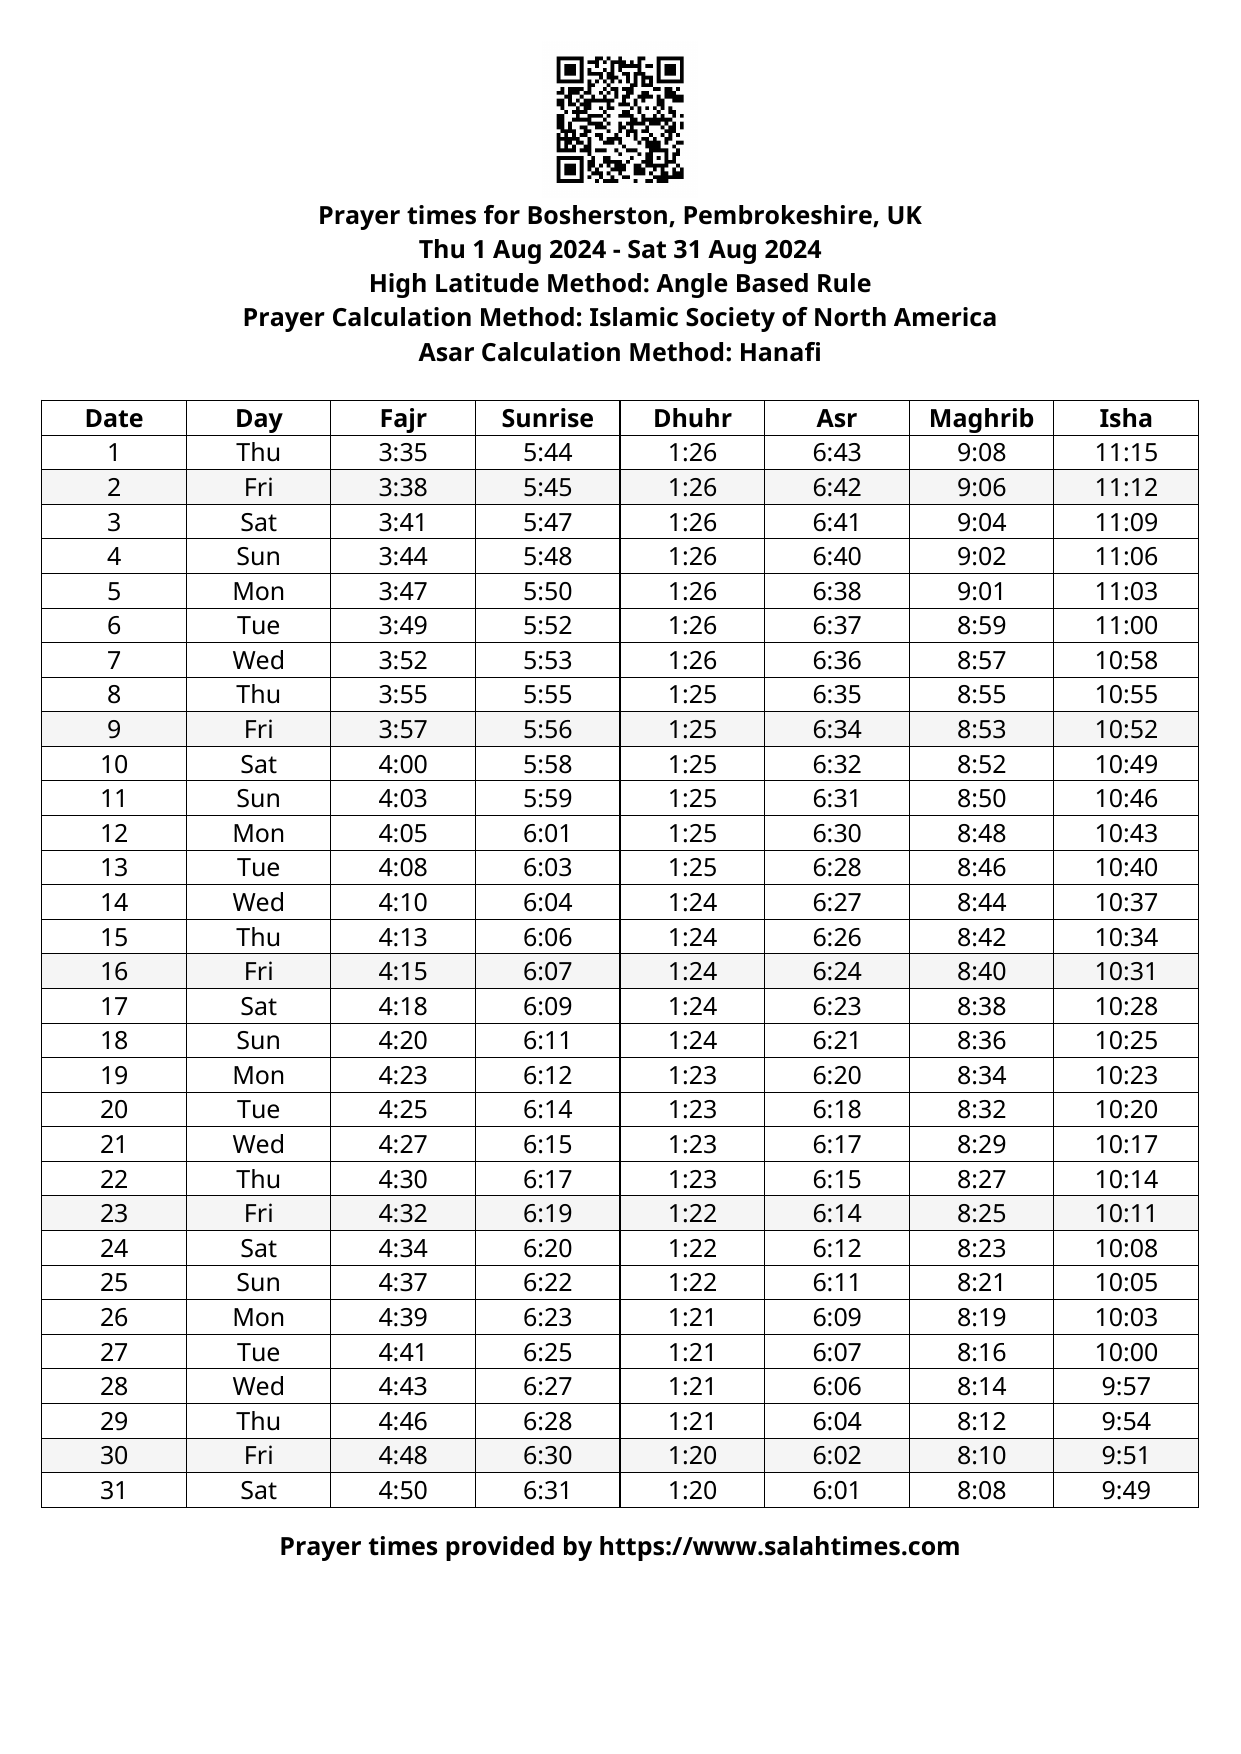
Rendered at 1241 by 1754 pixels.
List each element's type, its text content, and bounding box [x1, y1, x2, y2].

table_cell 6:23 [765, 989, 909, 1022]
table_cell 6:17 [765, 1127, 909, 1161]
table_cell 18 [42, 1024, 186, 1057]
table_cell 11 [42, 781, 186, 815]
table_cell 4 [42, 539, 186, 573]
table_cell 10 [42, 747, 186, 780]
table_cell 6:12 [765, 1231, 909, 1264]
table_cell 4:08 [331, 851, 475, 884]
table_cell 22 [42, 1162, 186, 1195]
table_cell Thu [187, 1162, 330, 1195]
table_cell 6:07 [476, 954, 619, 988]
table_cell 6:14 [765, 1196, 909, 1230]
table_cell 8:21 [910, 1266, 1053, 1299]
table_cell 8:25 [910, 1196, 1053, 1230]
table_cell 6:30 [765, 816, 909, 849]
table_cell 8:50 [910, 781, 1053, 815]
table_cell 19 [42, 1058, 186, 1092]
table_cell 8:32 [910, 1093, 1053, 1126]
table_cell 6:37 [765, 609, 909, 642]
table_cell 4:48 [331, 1439, 475, 1472]
table_cell 3:44 [331, 539, 475, 573]
table_cell 10:05 [1054, 1266, 1198, 1299]
table_cell 13 [42, 851, 186, 884]
table_cell Sun [187, 781, 330, 815]
table_cell 4:34 [331, 1231, 475, 1264]
table_cell 3:55 [331, 678, 475, 711]
table_cell 25 [42, 1266, 186, 1299]
table_cell 4:23 [331, 1058, 475, 1092]
table_cell 1:21 [621, 1404, 764, 1437]
table_cell 11:03 [1054, 574, 1198, 607]
table_cell 8:46 [910, 851, 1053, 884]
table_cell 1:25 [621, 816, 764, 849]
table_cell 10:08 [1054, 1231, 1198, 1264]
table_cell Mon [187, 816, 330, 849]
table_cell 4:05 [331, 816, 475, 849]
text Prayer times for Bosherston, Pembrokeshire, UK [42, 198, 1198, 232]
table_cell 1:26 [621, 505, 764, 538]
table_cell 31 [42, 1473, 186, 1507]
table_cell 10:11 [1054, 1196, 1198, 1230]
table_cell 6:17 [476, 1162, 619, 1195]
table_cell 1:25 [621, 747, 764, 780]
table_cell 1:25 [621, 851, 764, 884]
table_cell 8:52 [910, 747, 1053, 780]
table_cell Fri [187, 470, 330, 504]
table_cell 4:39 [331, 1300, 475, 1334]
table_cell 8:29 [910, 1127, 1053, 1161]
table_cell 8:44 [910, 885, 1053, 919]
table_cell 6:40 [765, 539, 909, 573]
table_cell 3:35 [331, 436, 475, 469]
table_cell 6:32 [765, 747, 909, 780]
table_cell Mon [187, 1300, 330, 1334]
table_cell 6:06 [765, 1369, 909, 1403]
table_cell 4:10 [331, 885, 475, 919]
table_cell 5:45 [476, 470, 619, 504]
table_cell 5:55 [476, 678, 619, 711]
table_cell Wed [187, 885, 330, 919]
table_cell 6:19 [476, 1196, 619, 1230]
table_cell Thu [187, 1404, 330, 1437]
table_cell 10:31 [1054, 954, 1198, 988]
table_cell 6:01 [765, 1473, 909, 1507]
table_cell 6:11 [765, 1266, 909, 1299]
table_cell 4:00 [331, 747, 475, 780]
table_cell 20 [42, 1093, 186, 1126]
table_header Dhuhr [621, 401, 764, 434]
table_cell 8:19 [910, 1300, 1053, 1334]
table_header Isha [1054, 401, 1198, 434]
table_cell 10:25 [1054, 1024, 1198, 1057]
table_cell 1 [42, 436, 186, 469]
table_cell 10:43 [1054, 816, 1198, 849]
table_cell Sun [187, 1266, 330, 1299]
table_cell 11:00 [1054, 609, 1198, 642]
table_cell 4:15 [331, 954, 475, 988]
table_cell 5 [42, 574, 186, 607]
table_cell 1:26 [621, 643, 764, 677]
table_cell 1:24 [621, 1024, 764, 1057]
table_cell 6:23 [476, 1300, 619, 1334]
table_cell 4:37 [331, 1266, 475, 1299]
table_cell 4:43 [331, 1369, 475, 1403]
table_cell 6:20 [765, 1058, 909, 1092]
table_cell 10:20 [1054, 1093, 1198, 1126]
table_header Date [42, 401, 186, 434]
text Asar Calculation Method: Hanafi [42, 334, 1198, 368]
table_cell 26 [42, 1300, 186, 1334]
table_cell 3:49 [331, 609, 475, 642]
table_cell 10:00 [1054, 1335, 1198, 1368]
table_cell 5:44 [476, 436, 619, 469]
table_cell 1:24 [621, 920, 764, 953]
table_cell 8:55 [910, 678, 1053, 711]
table_cell Thu [187, 920, 330, 953]
table_cell 11:09 [1054, 505, 1198, 538]
table_cell 9:01 [910, 574, 1053, 607]
table_cell 3:47 [331, 574, 475, 607]
table_header Maghrib [910, 401, 1053, 434]
table_cell 21 [42, 1127, 186, 1161]
table_cell 9:54 [1054, 1404, 1198, 1437]
table_cell 10:17 [1054, 1127, 1198, 1161]
table_cell 10:14 [1054, 1162, 1198, 1195]
table_cell 6:35 [765, 678, 909, 711]
table_cell 1:21 [621, 1369, 764, 1403]
table_cell Fri [187, 954, 330, 988]
table_cell 6:27 [476, 1369, 619, 1403]
table_cell 11:12 [1054, 470, 1198, 504]
table_cell 6:30 [476, 1439, 619, 1472]
table_cell 8:14 [910, 1369, 1053, 1403]
table_cell 1:24 [621, 954, 764, 988]
table_cell 1:24 [621, 989, 764, 1022]
table_cell 6:07 [765, 1335, 909, 1368]
text Thu 1 Aug 2024 - Sat 31 Aug 2024 [42, 232, 1198, 266]
table_cell 6:01 [476, 816, 619, 849]
table_cell 4:32 [331, 1196, 475, 1230]
table_cell 10:23 [1054, 1058, 1198, 1092]
table_cell 3:52 [331, 643, 475, 677]
table_cell 23 [42, 1196, 186, 1230]
table_cell 10:58 [1054, 643, 1198, 677]
table_cell 10:55 [1054, 678, 1198, 711]
table_cell 10:37 [1054, 885, 1198, 919]
table_cell 1:22 [621, 1196, 764, 1230]
table_cell 3:38 [331, 470, 475, 504]
table_cell 6:14 [476, 1093, 619, 1126]
table_cell 6:09 [765, 1300, 909, 1334]
table_cell 6:28 [476, 1404, 619, 1437]
table_cell 1:26 [621, 470, 764, 504]
table_cell 1:22 [621, 1231, 764, 1264]
table_cell Thu [187, 678, 330, 711]
table_cell Fri [187, 1439, 330, 1472]
table_cell 8 [42, 678, 186, 711]
table_cell 1:25 [621, 781, 764, 815]
table_cell 6:03 [476, 851, 619, 884]
table_cell 1:26 [621, 539, 764, 573]
text Prayer times provided by https://www.salahtimes.com [42, 1528, 1198, 1563]
table_cell 6:28 [765, 851, 909, 884]
table_cell 10:28 [1054, 989, 1198, 1022]
table_cell Tue [187, 851, 330, 884]
table_cell 8:48 [910, 816, 1053, 849]
table_cell 1:26 [621, 574, 764, 607]
table_cell 8:59 [910, 609, 1053, 642]
table_cell 24 [42, 1231, 186, 1264]
table_cell 1:25 [621, 712, 764, 746]
table_cell Thu [187, 436, 330, 469]
table_cell 6:12 [476, 1058, 619, 1092]
table_cell 6:38 [765, 574, 909, 607]
table_cell 6:21 [765, 1024, 909, 1057]
table_cell 6:15 [476, 1127, 619, 1161]
table_cell 6:04 [765, 1404, 909, 1437]
table_cell 1:24 [621, 885, 764, 919]
table_cell 4:30 [331, 1162, 475, 1195]
table_cell 6:11 [476, 1024, 619, 1057]
table_cell 6:26 [765, 920, 909, 953]
table_cell 8:10 [910, 1439, 1053, 1472]
table_cell 15 [42, 920, 186, 953]
table_cell Mon [187, 1058, 330, 1092]
table_cell 3 [42, 505, 186, 538]
table_cell 28 [42, 1369, 186, 1403]
table_cell Sat [187, 989, 330, 1022]
table_cell 7 [42, 643, 186, 677]
table_cell 8:40 [910, 954, 1053, 988]
table_cell 5:53 [476, 643, 619, 677]
table_cell 1:20 [621, 1439, 764, 1472]
table_cell 4:18 [331, 989, 475, 1022]
table_cell 29 [42, 1404, 186, 1437]
table_cell Wed [187, 1127, 330, 1161]
table_cell 14 [42, 885, 186, 919]
table_cell 1:23 [621, 1162, 764, 1195]
table_cell 10:52 [1054, 712, 1198, 746]
table_cell 5:50 [476, 574, 619, 607]
table_cell 5:52 [476, 609, 619, 642]
table_cell 27 [42, 1335, 186, 1368]
table_cell Tue [187, 1335, 330, 1368]
table_cell 8:38 [910, 989, 1053, 1022]
table_cell 1:26 [621, 436, 764, 469]
table_cell 8:27 [910, 1162, 1053, 1195]
table_cell 6:02 [765, 1439, 909, 1472]
table_cell Fri [187, 1196, 330, 1230]
table_header Day [187, 401, 330, 434]
table_cell 6:22 [476, 1266, 619, 1299]
table_cell 6:31 [476, 1473, 619, 1507]
table_cell 4:03 [331, 781, 475, 815]
table_cell 8:16 [910, 1335, 1053, 1368]
table_cell 4:46 [331, 1404, 475, 1437]
table_cell 16 [42, 954, 186, 988]
table_cell 1:22 [621, 1266, 764, 1299]
table_cell 1:23 [621, 1058, 764, 1092]
table_cell Sun [187, 1024, 330, 1057]
table_cell 5:56 [476, 712, 619, 746]
table_cell 6:34 [765, 712, 909, 746]
table_cell 11:15 [1054, 436, 1198, 469]
table_cell 10:03 [1054, 1300, 1198, 1334]
table_cell Fri [187, 712, 330, 746]
table_cell Sat [187, 747, 330, 780]
table_cell 4:20 [331, 1024, 475, 1057]
table_cell Mon [187, 574, 330, 607]
table_cell 6:43 [765, 436, 909, 469]
table_cell 4:41 [331, 1335, 475, 1368]
table_cell 8:57 [910, 643, 1053, 677]
table_cell 5:47 [476, 505, 619, 538]
table_cell 8:42 [910, 920, 1053, 953]
table_cell 6:09 [476, 989, 619, 1022]
table_cell 5:48 [476, 539, 619, 573]
table_cell Sun [187, 539, 330, 573]
table_cell 1:23 [621, 1093, 764, 1126]
text Prayer Calculation Method: Islamic Society of North America [42, 300, 1198, 334]
table_header Fajr [331, 401, 475, 434]
text High Latitude Method: Angle Based Rule [42, 266, 1198, 300]
picture [542, 41, 699, 198]
table_cell 5:59 [476, 781, 619, 815]
table_cell Wed [187, 643, 330, 677]
table_header Asr [765, 401, 909, 434]
table_cell 9:04 [910, 505, 1053, 538]
table_cell Wed [187, 1369, 330, 1403]
table_header Sunrise [476, 401, 619, 434]
table_cell 1:26 [621, 609, 764, 642]
table_cell 8:12 [910, 1404, 1053, 1437]
table_cell 1:20 [621, 1473, 764, 1507]
table_cell 1:21 [621, 1300, 764, 1334]
table_cell 6:31 [765, 781, 909, 815]
table_cell 10:46 [1054, 781, 1198, 815]
table_cell 30 [42, 1439, 186, 1472]
table_cell 5:58 [476, 747, 619, 780]
table_cell 6:24 [765, 954, 909, 988]
table_cell 9:06 [910, 470, 1053, 504]
table_cell 17 [42, 989, 186, 1022]
table_cell 6:06 [476, 920, 619, 953]
table_cell 1:23 [621, 1127, 764, 1161]
table_cell 8:53 [910, 712, 1053, 746]
table_cell 11:06 [1054, 539, 1198, 573]
table_cell 10:40 [1054, 851, 1198, 884]
table_cell 4:13 [331, 920, 475, 953]
table_cell 9 [42, 712, 186, 746]
table_cell 9:57 [1054, 1369, 1198, 1403]
table_cell 10:49 [1054, 747, 1198, 780]
table_cell 6:15 [765, 1162, 909, 1195]
table_cell Sat [187, 1473, 330, 1507]
table_cell 6:27 [765, 885, 909, 919]
table_cell 4:25 [331, 1093, 475, 1126]
table_cell 6:20 [476, 1231, 619, 1264]
table_cell 8:34 [910, 1058, 1053, 1092]
table_cell 1:25 [621, 678, 764, 711]
table_cell 9:08 [910, 436, 1053, 469]
table_cell 8:23 [910, 1231, 1053, 1264]
table_cell 1:21 [621, 1335, 764, 1368]
table_cell 6:04 [476, 885, 619, 919]
table_cell 10:34 [1054, 920, 1198, 953]
table_cell 9:49 [1054, 1473, 1198, 1507]
table_cell 6:42 [765, 470, 909, 504]
table_cell 3:57 [331, 712, 475, 746]
table_cell Sat [187, 505, 330, 538]
table_cell 8:36 [910, 1024, 1053, 1057]
table_cell Sat [187, 1231, 330, 1264]
table_cell 9:02 [910, 539, 1053, 573]
table_cell 3:41 [331, 505, 475, 538]
table_cell 6:41 [765, 505, 909, 538]
table_cell 9:51 [1054, 1439, 1198, 1472]
table_cell Tue [187, 609, 330, 642]
table_cell 2 [42, 470, 186, 504]
table_cell 6:25 [476, 1335, 619, 1368]
table_cell 6:36 [765, 643, 909, 677]
table_cell 8:08 [910, 1473, 1053, 1507]
table_cell 4:27 [331, 1127, 475, 1161]
table_cell 6 [42, 609, 186, 642]
table_cell 12 [42, 816, 186, 849]
table_cell 6:18 [765, 1093, 909, 1126]
table_cell 4:50 [331, 1473, 475, 1507]
table_cell Tue [187, 1093, 330, 1126]
